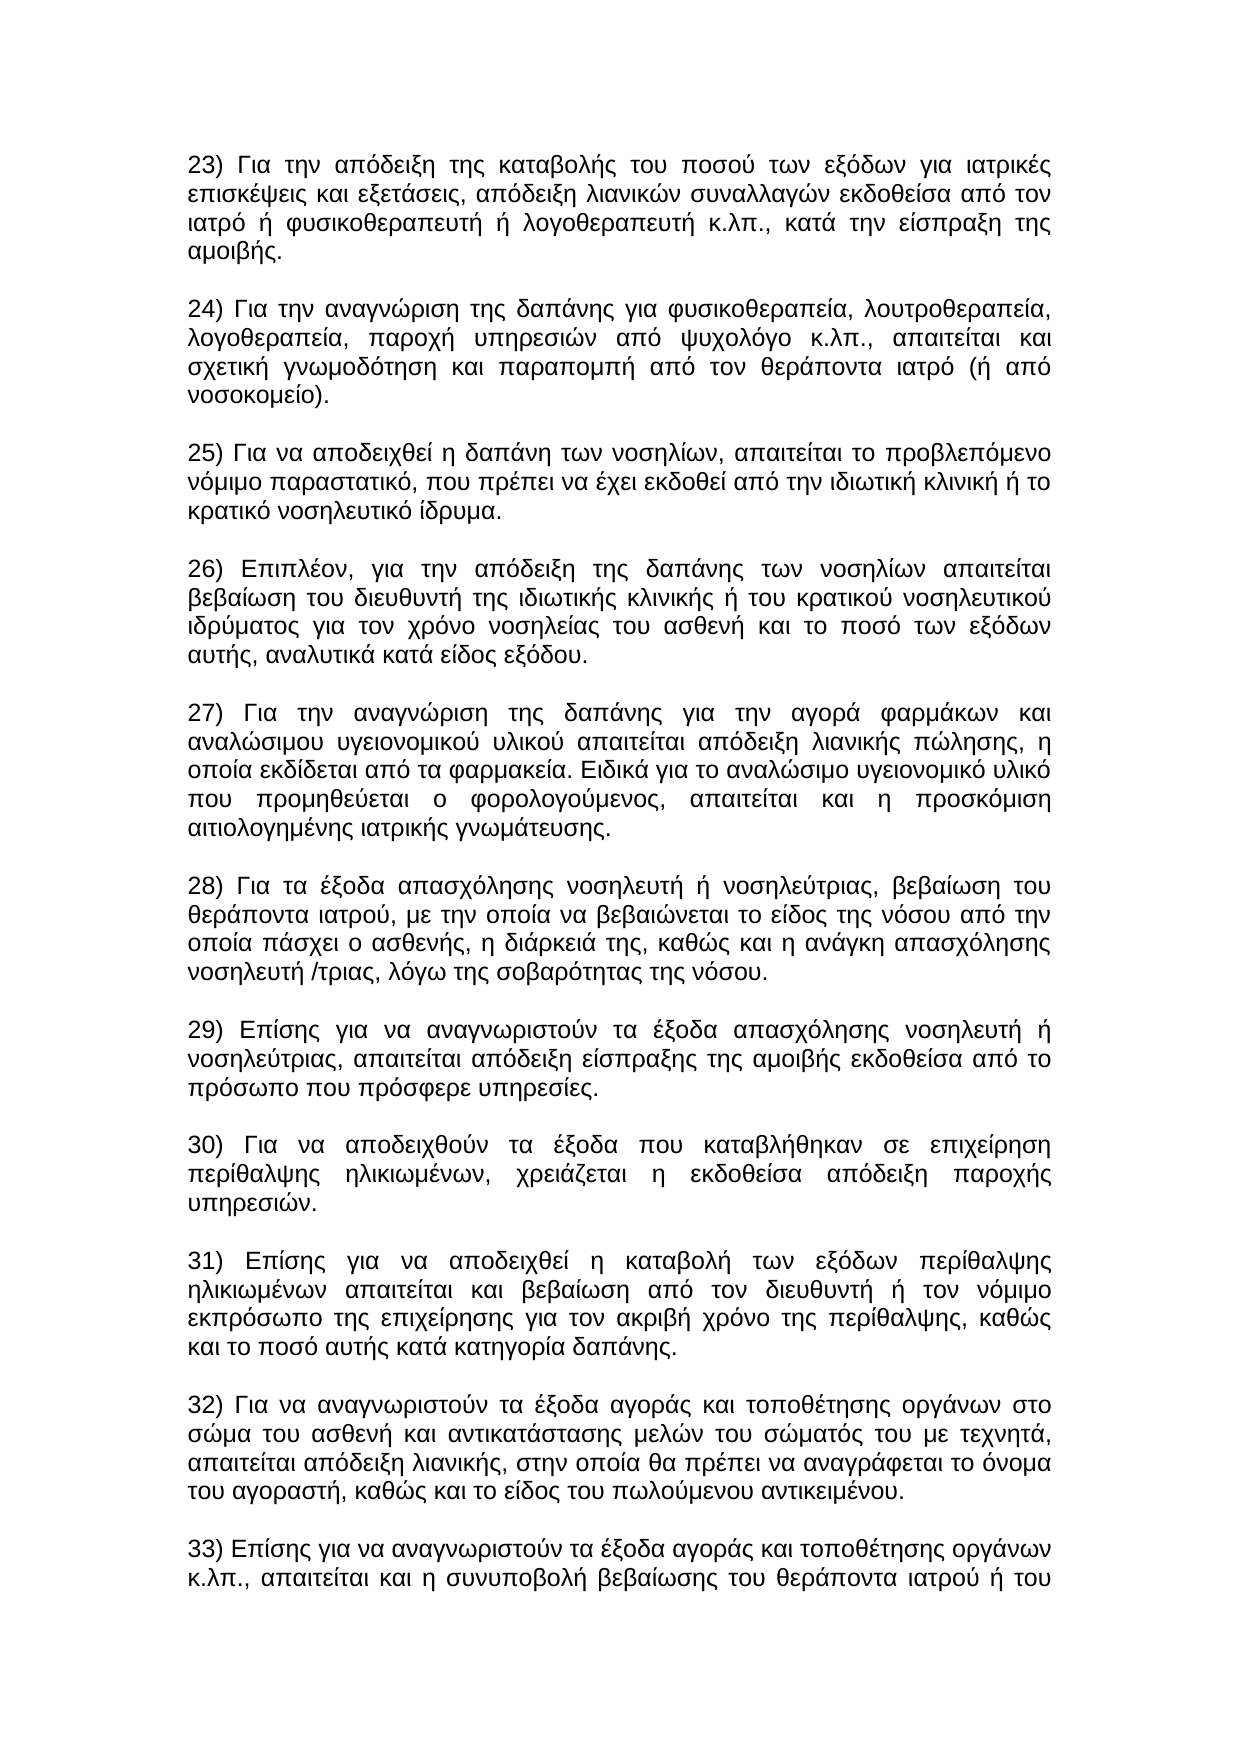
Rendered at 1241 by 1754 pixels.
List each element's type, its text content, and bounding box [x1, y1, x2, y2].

text 32) Για να αναγνωριστούν τα έξοδα αγοράς και τοποθέτησης οργάνων στο σώμα του ασθενή και αντικατάστασης μελών του σώματός του με τεχνητά, απαιτείται απόδειξη λιανικής, στην οποία θα πρέπει να αναγράφεται το όνομα του αγοραστή, καθώς και το είδος του πωλούμενου αντικειμένου. [187, 1390, 1053, 1505]
text 28) Για τα έξοδα απασχόλησης νοσηλευτή ή νοσηλεύτριας, βεβαίωση του θεράποντα ιατρού, με την οποία να βεβαιώνεται το είδος της νόσου από την οποία πάσχει ο ασθενής, η διάρκειά της, καθώς και η ανάγκη απασχόλησης νοσηλευτή /τριας, λόγω της σοβαρότητας της νόσου. [187, 871, 1053, 986]
text 30) Για να αποδειχθούν τα έξοδα που καταβλήθηκαν σε επιχείρηση περίθαλψης ηλικιωμένων, χρειάζεται η εκδοθείσα απόδειξη παροχής υπηρεσιών. [187, 1130, 1053, 1217]
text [187, 1534, 1053, 1592]
text 26) Επιπλέον, για την απόδειξη της δαπάνης των νοσηλίων απαιτείται βεβαίωση του διευθυντή της ιδιωτικής κλινικής ή του κρατικού νοσηλευτικού ιδρύματος για τον χρόνο νοσηλείας του ασθενή και το ποσό των εξόδων αυτής, αναλυτικά κατά είδος εξόδου. [187, 554, 1053, 669]
text 29) Επίσης για να αναγνωριστούν τα έξοδα απασχόλησης νοσηλευτή ή νοσηλεύτριας, απαιτείται απόδειξη είσπραξης της αμοιβής εκδοθείσα από το πρόσωπο που πρόσφερε υπηρεσίες. [187, 1015, 1053, 1101]
text 27) Για την αναγνώριση της δαπάνης για την αγορά φαρμάκων και αναλώσιμου υγειονομικού υλικού απαιτείται απόδειξη λιανικής πώλησης, η οποία εκδίδεται από τα φαρμακεία. Ειδικά για το αναλώσιμο υγειονομικό υλικό που προμηθεύεται ο φορολογούμενος, απαιτείται και η προσκόμιση αιτιολογημένης ιατρικής γνωμάτευσης. [187, 698, 1053, 842]
text 24) Για την αναγνώριση της δαπάνης για φυσικοθεραπεία, λουτροθεραπεία, λογοθεραπεία, παροχή υπηρεσιών από ψυχολόγο κ.λπ., απαιτείται και σχετική γνωμοδότηση και παραπομπή από τον θεράποντα ιατρό (ή από νοσοκομείο). [187, 294, 1053, 409]
text 31) Επίσης για να αποδειχθεί η καταβολή των εξόδων περίθαλψης ηλικιωμένων απαιτείται και βεβαίωση από τον διευθυντή ή τον νόμιμο εκπρόσωπο της επιχείρησης για τον ακριβή χρόνο της περίθαλψης, καθώς και το ποσό αυτής κατά κατηγορία δαπάνης. [187, 1246, 1053, 1361]
text 23) Για την απόδειξη της καταβολής του ποσού των εξόδων για ιατρικές επισκέψεις και εξετάσεις, απόδειξη λιανικών συναλλαγών εκδοθείσα από τον ιατρό ή φυσικοθεραπευτή ή λογοθεραπευτή κ.λπ., κατά την είσπραξη της αμοιβής. [187, 150, 1053, 265]
text 25) Για να αποδειχθεί η δαπάνη των νοσηλίων, απαιτείται το προβλεπόμενο νόμιμο παραστατικό, που πρέπει να έχει εκδοθεί από την ιδιωτική κλινική ή το κρατικό νοσηλευτικό ίδρυμα. [187, 438, 1053, 524]
